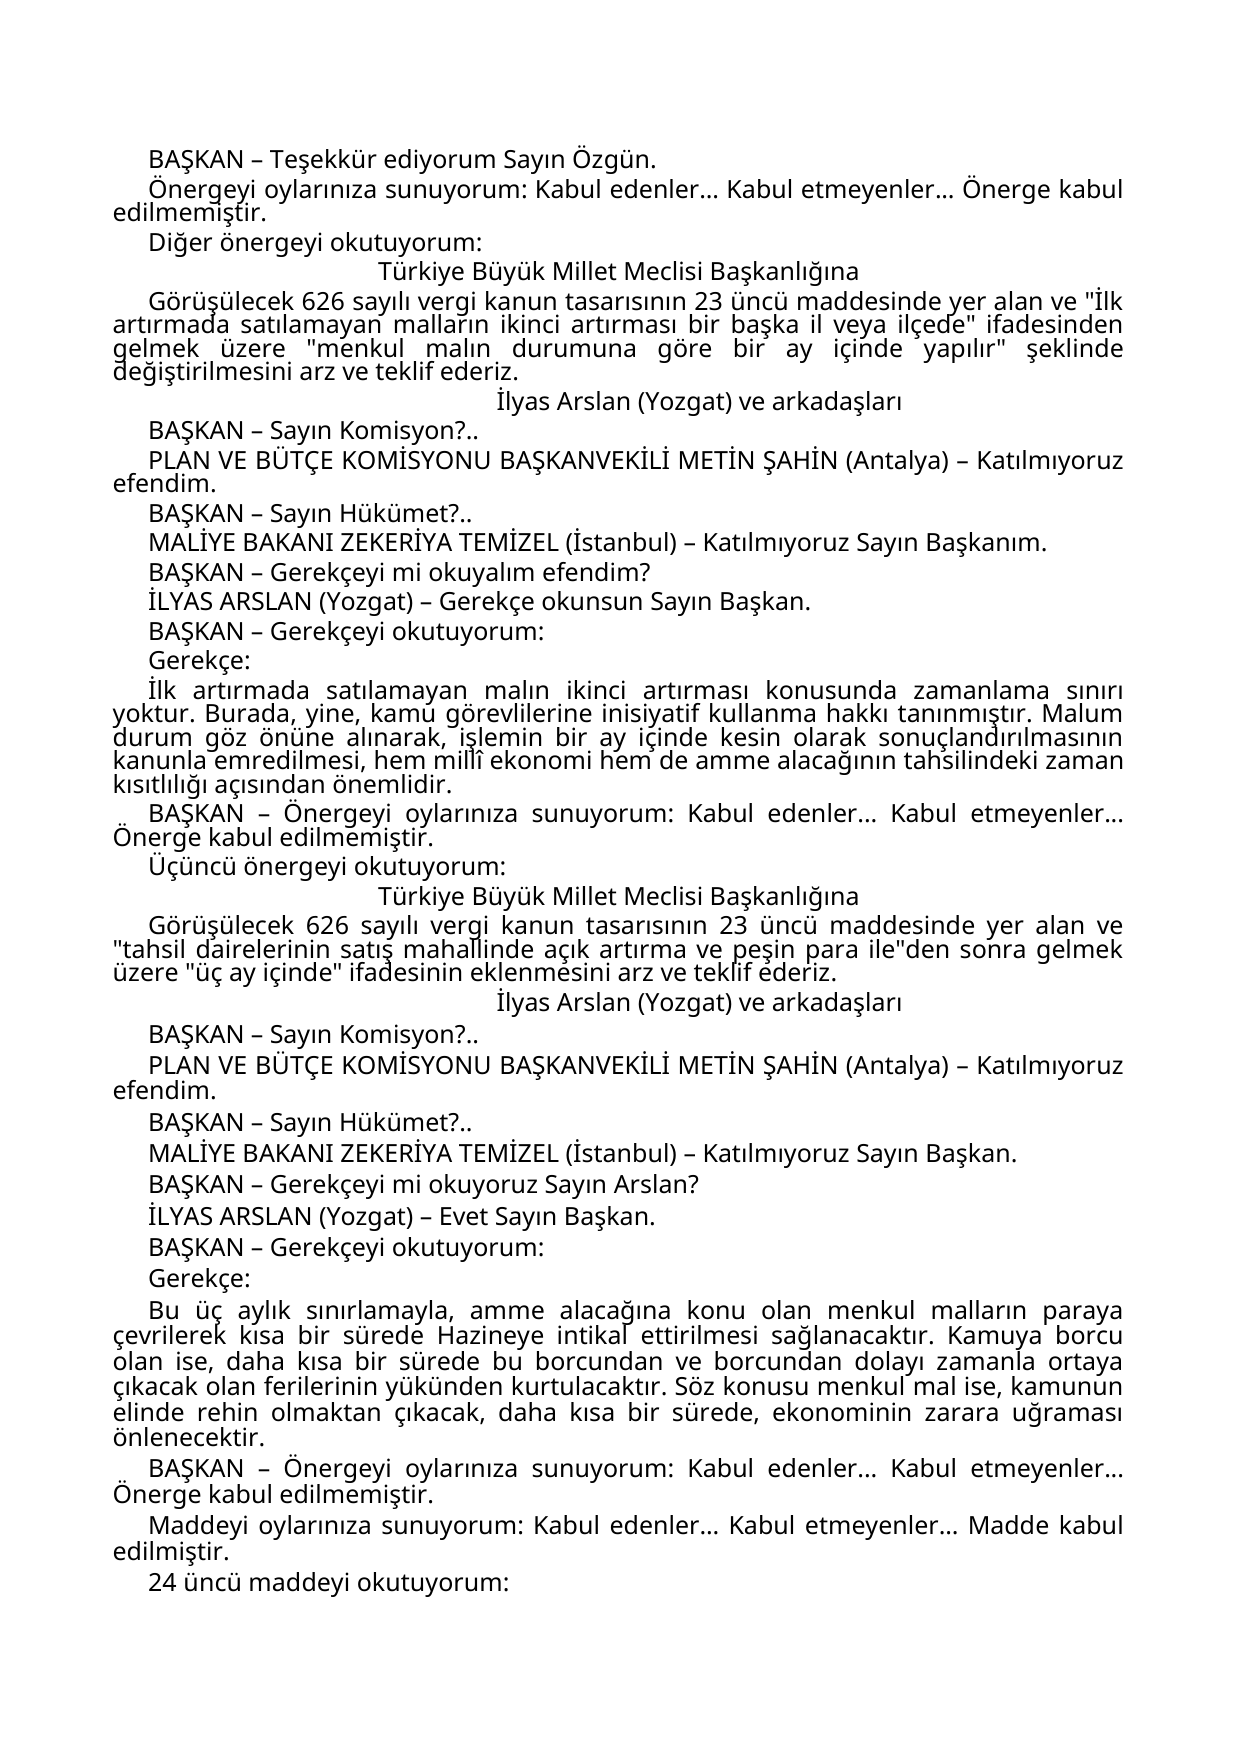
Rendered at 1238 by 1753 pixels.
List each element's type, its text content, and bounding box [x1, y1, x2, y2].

text PLAN VE BÜTÇE KOMİSYONU BAŞKANVEKİLİ METİN ŞAHİN (Antalya) – Katılmıyoruz efendim. [112, 1054, 1125, 1105]
text Görüşülecek 626 sayılı vergi kanun tasarısının 23 üncü maddesinde yer alan ve "tahsil dairelerinin satış mahallinde açık artırma ve peşin para ile"den sonra gelmek üzere "üç ay içinde" ifadesinin eklenmesini arz ve teklif ederiz. [112, 916, 1125, 987]
text Maddeyi oylarınıza sunuyorum: Kabul edenler... Kabul etmeyenler... Madde kabul edilmiştir. [112, 1514, 1125, 1565]
text İlyas Arslan (Yozgat) ve arkadaşları [112, 392, 1125, 415]
text Üçüncü önergeyi okutuyorum: [112, 857, 1125, 881]
text BAŞKAN – Sayın Komisyon?.. [112, 1023, 1125, 1048]
text İlk artırmada satılamayan malın ikinci artırması konusunda zamanlama sınırı yoktur. Burada, yine, kamu görevlilerine inisiyatif kullanma hakkı tanınmıştır. Malum durum göz önüne alınarak, işlemin bir ay içinde kesin olarak sonuçlandırılmasının kanunla emredilmesi, hem millî ekonomi hem de amme alacağının tahsilindeki zaman kısıtlılığı açısından önemlidir. [112, 680, 1125, 798]
text Bu üç aylık sınırlamayla, amme alacağına konu olan menkul malların paraya çevrilerek kısa bir sürede Hazineye intikal ettirilmesi sağlanacaktır. Kamuya borcu olan ise, daha kısa bir sürede bu borcundan ve borcundan dolayı zamanla ortaya çıkacak olan ferilerinin yükünden kurtulacaktır. Söz konusu menkul mal ise, kamunun elinde rehin olmaktan çıkacak, daha kısa bir sürede, ekonominin zarara uğraması önlenecektir. [112, 1299, 1125, 1451]
text İLYAS ARSLAN (Yozgat) – Evet Sayın Başkan. [112, 1205, 1125, 1230]
text İLYAS ARSLAN (Yozgat) – Gerekçe okunsun Sayın Başkan. [112, 592, 1125, 616]
text Türkiye Büyük Millet Meclisi Başkanlığına [112, 262, 1125, 286]
text BAŞKAN – Gerekçeyi mi okuyalım efendim? [112, 562, 1125, 586]
text 24 üncü maddeyi okutuyorum: [112, 1571, 1125, 1596]
text BAŞKAN – Sayın Komisyon?.. [184, 421, 1125, 444]
text BAŞKAN – Sayın Hükümet?.. [112, 503, 1125, 527]
text Önergeyi oylarınıza sunuyorum: Kabul edenler... Kabul etmeyenler... Önerge kabul edilmemiştir. [112, 179, 1125, 227]
text BAŞKAN – Sayın Komisyon?.. [112, 421, 190, 444]
text Gerekçe: [112, 1268, 1125, 1293]
text BAŞKAN – Önergeyi oylarınıza sunuyorum: Kabul edenler... Kabul etmeyenler... Önerge kabul edilmemiştir. [112, 804, 1125, 851]
text PLAN VE BÜTÇE KOMİSYONU BAŞKANVEKİLİ METİN ŞAHİN (Antalya) – Katılmıyoruz efendim. [112, 451, 1125, 498]
text BAŞKAN – Teşekkür ediyorum Sayın Özgün. [184, 150, 1125, 173]
text BAŞKAN – Önergeyi oylarınıza sunuyorum: Kabul edenler... Kabul etmeyenler... Önerge kabul edilmemiştir. [112, 1457, 1125, 1508]
text Diğer önergeyi okutuyorum: [112, 232, 1125, 256]
text Görüşülecek 626 sayılı vergi kanun tasarısının 23 üncü maddesinde yer alan ve "İlk artırmada satılamayan malların ikinci artırması bir başka il veya ilçede" ifadesinden gelmek üzere "menkul malın durumuna göre bir ay içinde yapılır" şeklinde değiştirilmesini arz ve teklif ederiz. [112, 291, 1125, 386]
text BAŞKAN – Sayın Hükümet?.. [112, 1111, 1125, 1136]
text BAŞKAN – Gerekçeyi mi okuyoruz Sayın Arslan? [112, 1173, 1125, 1199]
text Türkiye Büyük Millet Meclisi Başkanlığına [112, 887, 1125, 910]
text İlyas Arslan (Yozgat) ve arkadaşları [112, 993, 1125, 1017]
text MALİYE BAKANI ZEKERİYA TEMİZEL (İstanbul) – Katılmıyoruz Sayın Başkanım. [112, 533, 1125, 557]
text BAŞKAN – Gerekçeyi okutuyorum: [112, 621, 1125, 645]
text MALİYE BAKANI ZEKERİYA TEMİZEL (İstanbul) – Katılmıyoruz Sayın Başkan. [112, 1142, 1125, 1168]
text BAŞKAN – Gerekçeyi okutuyorum: [112, 1236, 1125, 1262]
text Gerekçe: [112, 651, 1125, 674]
